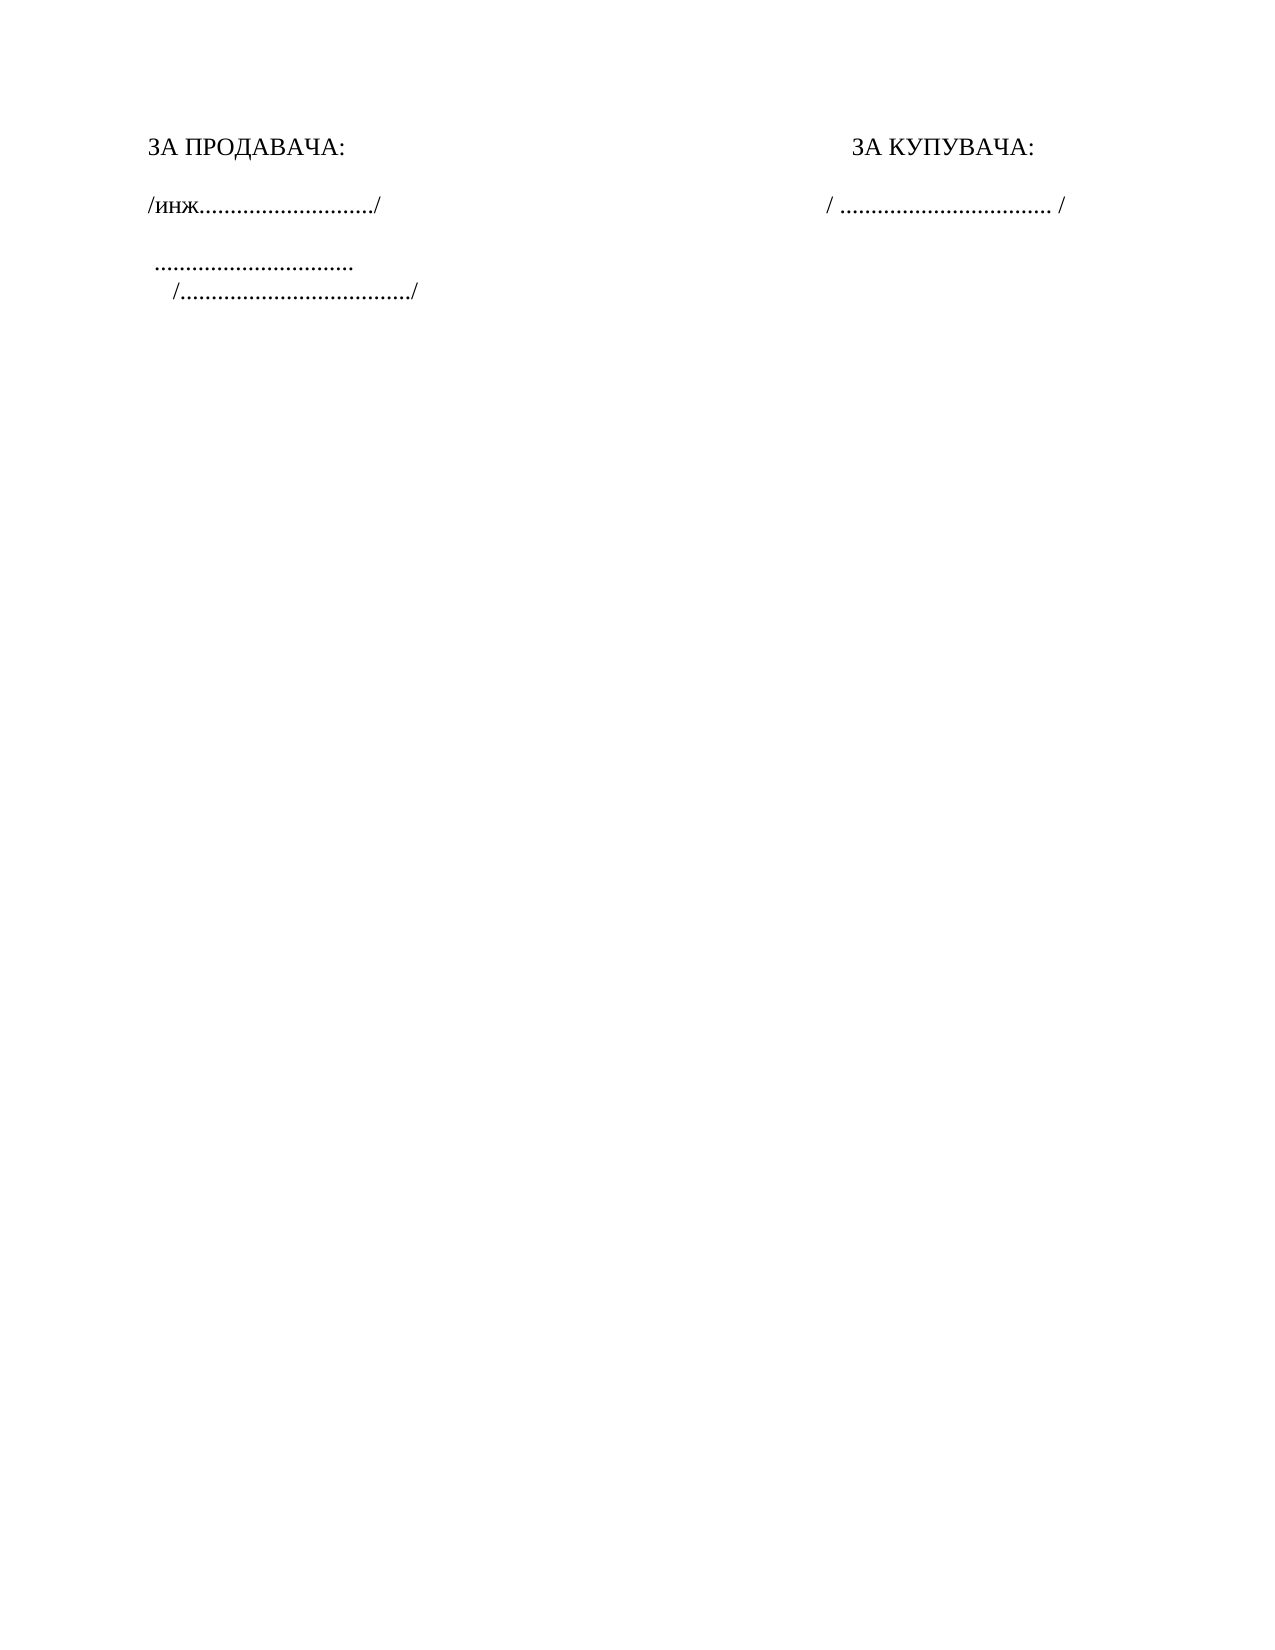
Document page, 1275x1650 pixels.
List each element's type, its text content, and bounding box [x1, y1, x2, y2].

text ................................ [89, 247, 1196, 276]
text /...................................../ [89, 276, 1196, 305]
text /инж............................/ / .................................. / [89, 190, 1196, 218]
text ЗА ПРОДАВАЧА: ЗА КУПУВАЧА: [89, 132, 1196, 161]
